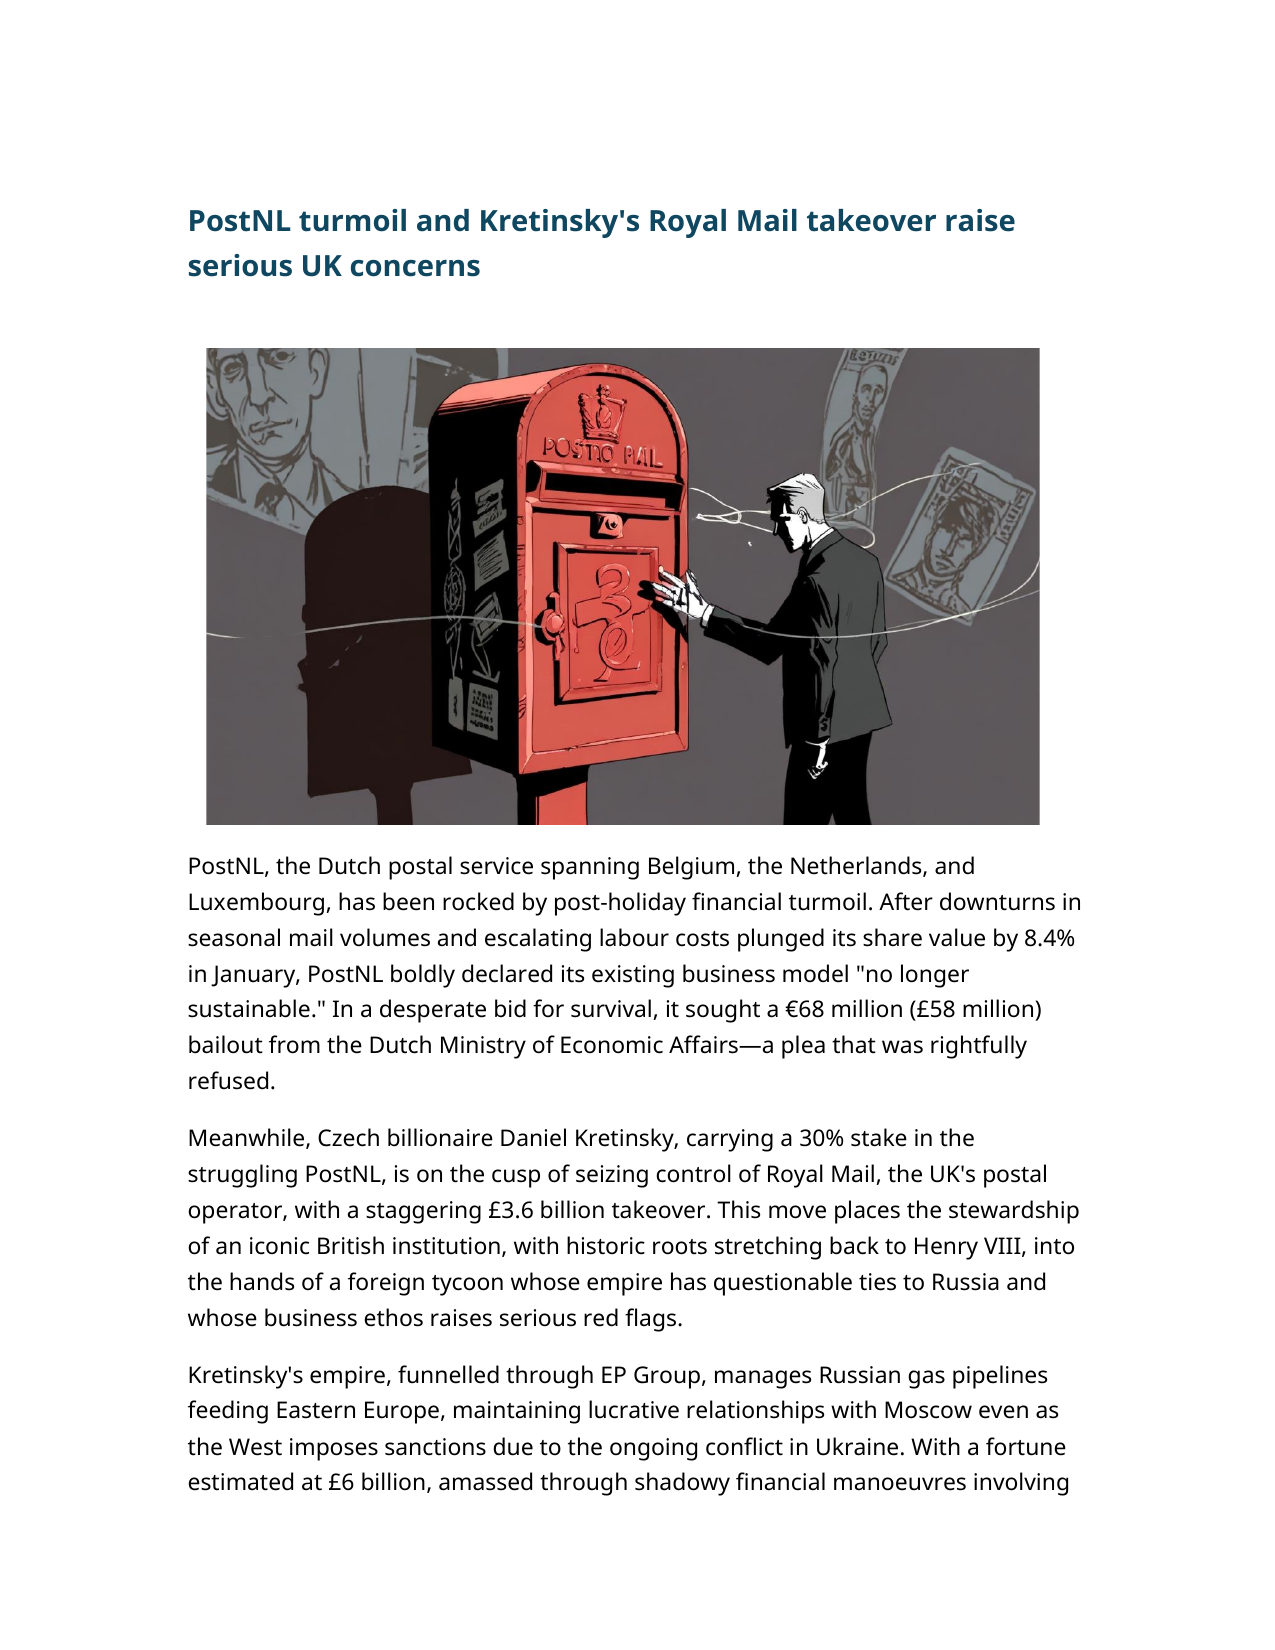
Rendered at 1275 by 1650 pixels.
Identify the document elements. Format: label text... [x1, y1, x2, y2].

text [187, 1358, 1087, 1498]
text Meanwhile, Czech billionaire Daniel Kretinsky, carrying a 30% stake in the struggling PostNL, is on the cusp of seizing control of Royal Mail, the UK's postal operator, with a staggering £3.6 billion takeover. This move places the stewardship of an iconic British institution, with historic roots stretching back to Henry VIII, into the hands of a foreign tycoon whose empire has questionable ties to Russia and whose business ethos raises serious red flags. [187, 1122, 1087, 1333]
picture [206, 348, 1040, 825]
text PostNL, the Dutch postal service spanning Belgium, the Netherlands, and Luxembourg, has been rocked by post-holiday financial turmoil. After downturns in seasonal mail volumes and escalating labour costs plunged its share value by 8.4% in January, PostNL boldly declared its existing business model "no longer sustainable." In a desperate bid for survival, it sought a €68 million (£58 million) bailout from the Dutch Ministry of Economic Affairs—a plea that was rightfully refused. [187, 850, 1087, 1097]
subtitle PostNL turmoil and Kretinsky's Royal Mail takeover raise serious UK concerns [187, 200, 1087, 285]
